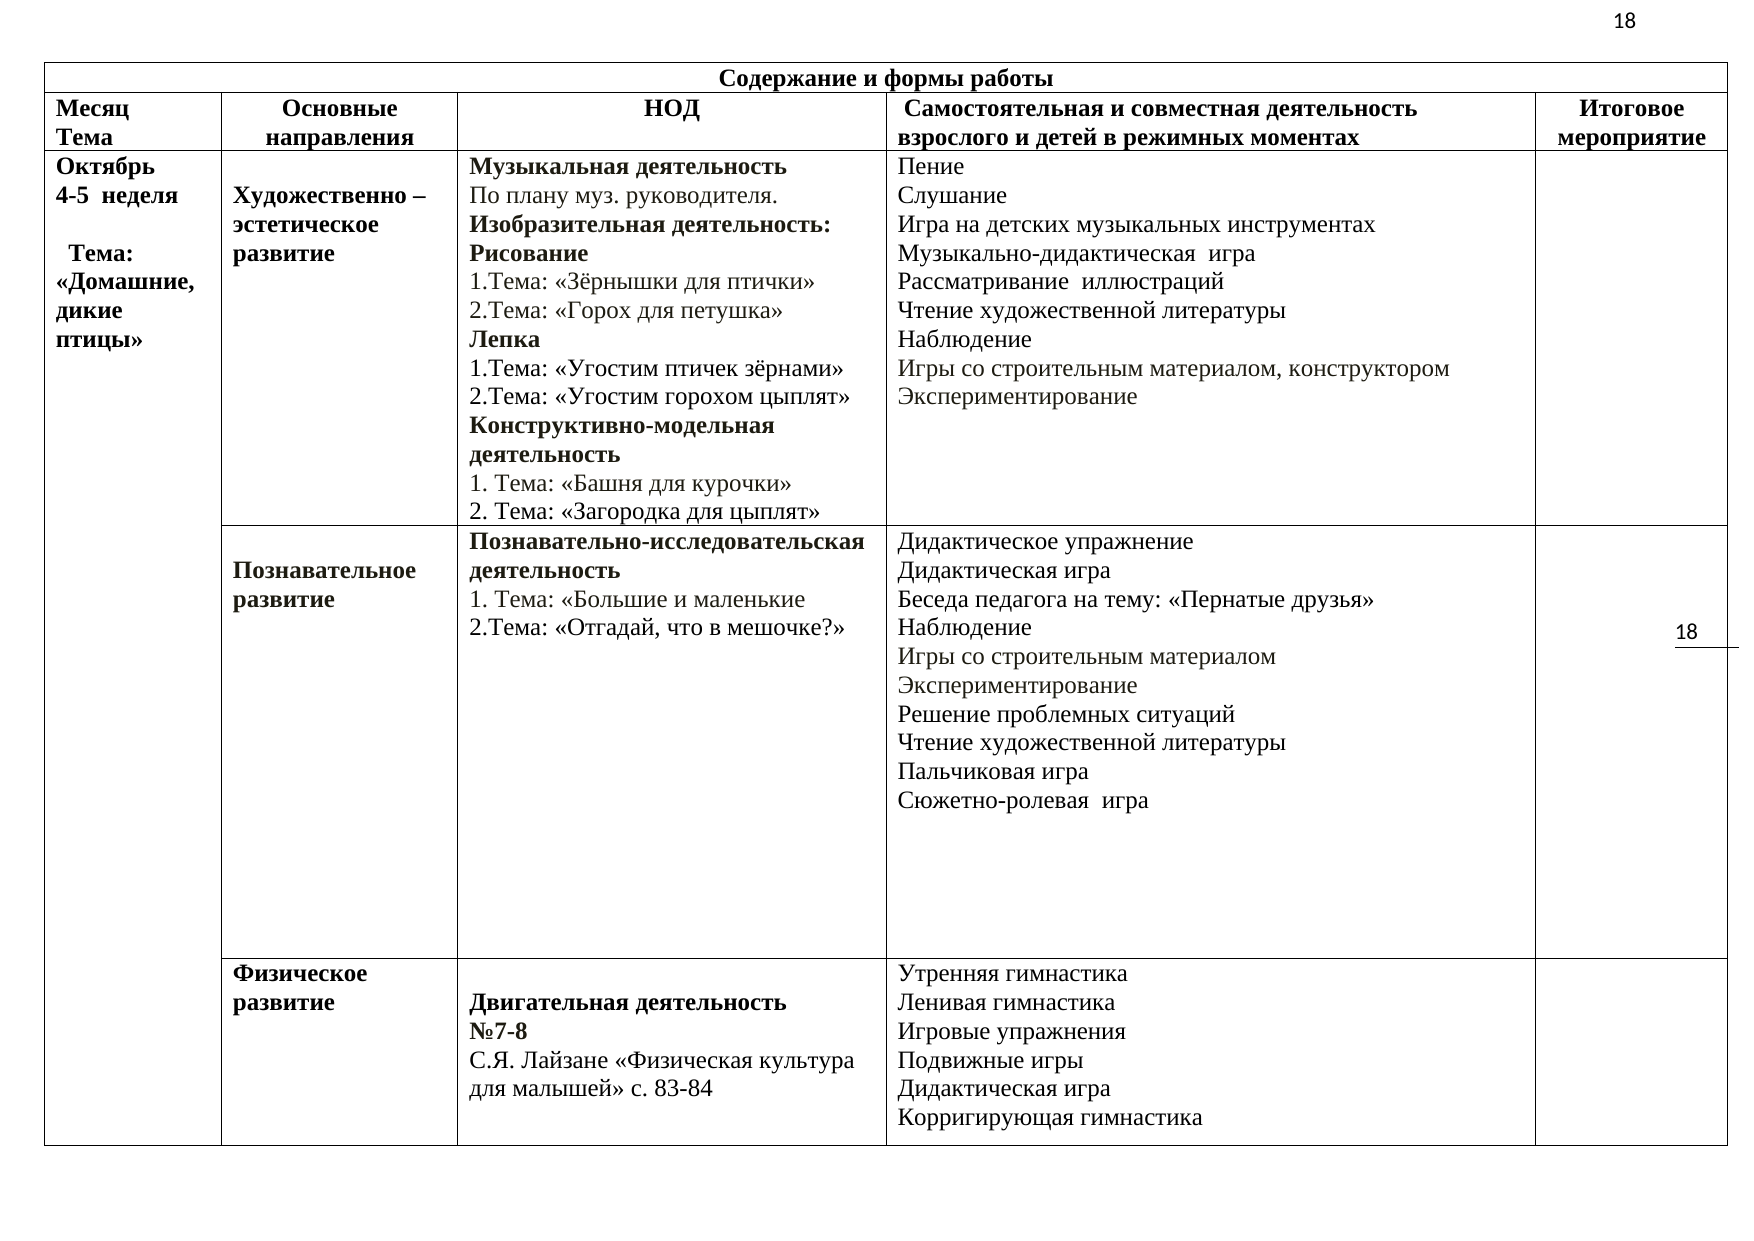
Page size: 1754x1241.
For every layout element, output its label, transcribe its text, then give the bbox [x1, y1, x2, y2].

table_cell Двигательная деятельность №7-8 С.Я. Лайзане «Физическая культура для малышей» с. 83-84 [458, 959, 886, 1145]
table_cell Утренняя гимнастика Ленивая гимнастика Игровые упражнения Подвижные игры Дидактическая игра Корригирующая гимнастика [887, 959, 1535, 1145]
table_cell Музыкальная деятельность По плану муз. руководителя. Изобразительная деятельность: Рисование 1.Тема: «Зёрнышки для птички» 2.Тема: «Горох для петушка» Лепка 1.Тема: «Угостим птичек зёрнами» 2.Тема: «Угостим горохом цыплят» Конструктивно-модельная деятельность 1. Тема: «Башня для курочки» 2. Тема: «Загородка для цыплят» [458, 151, 886, 525]
table_cell Пение Слушание Игра на детских музыкальных инструментах Музыкально-дидактическая игра Рассматривание иллюстраций Чтение художественной литературы Наблюдение Игры со строительным материалом, конструктором Экспериментирование [887, 151, 1535, 525]
table_cell Октябрь 4-5 неделя Тема: «Домашние, дикие птицы» [45, 151, 221, 1145]
table_cell [1536, 959, 1727, 1145]
table_cell [1536, 526, 1727, 957]
table_cell Месяц Тема [45, 93, 221, 150]
table_cell Познавательно-исследовательская деятельность 1. Тема: «Большие и маленькие 2.Тема: «Отгадай, что в мешочке?» [458, 526, 886, 957]
table_cell Дидактическое упражнение Дидактическая игра Беседа педагога на тему: «Пернатые друзья» Наблюдение Игры со строительным материалом Экспериментирование Решение проблемных ситуаций Чтение художественной литературы Пальчиковая игра Сюжетно-ролевая игра [887, 526, 1535, 957]
table_cell Познавательное развитие [222, 526, 457, 957]
table_cell Художественно –эстетическое развитие [222, 151, 457, 525]
table_cell Основные направления [222, 93, 457, 150]
table_cell [1536, 151, 1727, 525]
table_header Содержание и формы работы [45, 63, 1727, 92]
table_cell Итоговое мероприятие [1536, 93, 1727, 150]
table_cell Физическое развитие [222, 959, 457, 1145]
table_cell Самостоятельная и совместная деятельность взрослого и детей в режимных моментах [887, 93, 1535, 150]
table_cell НОД [458, 93, 886, 150]
